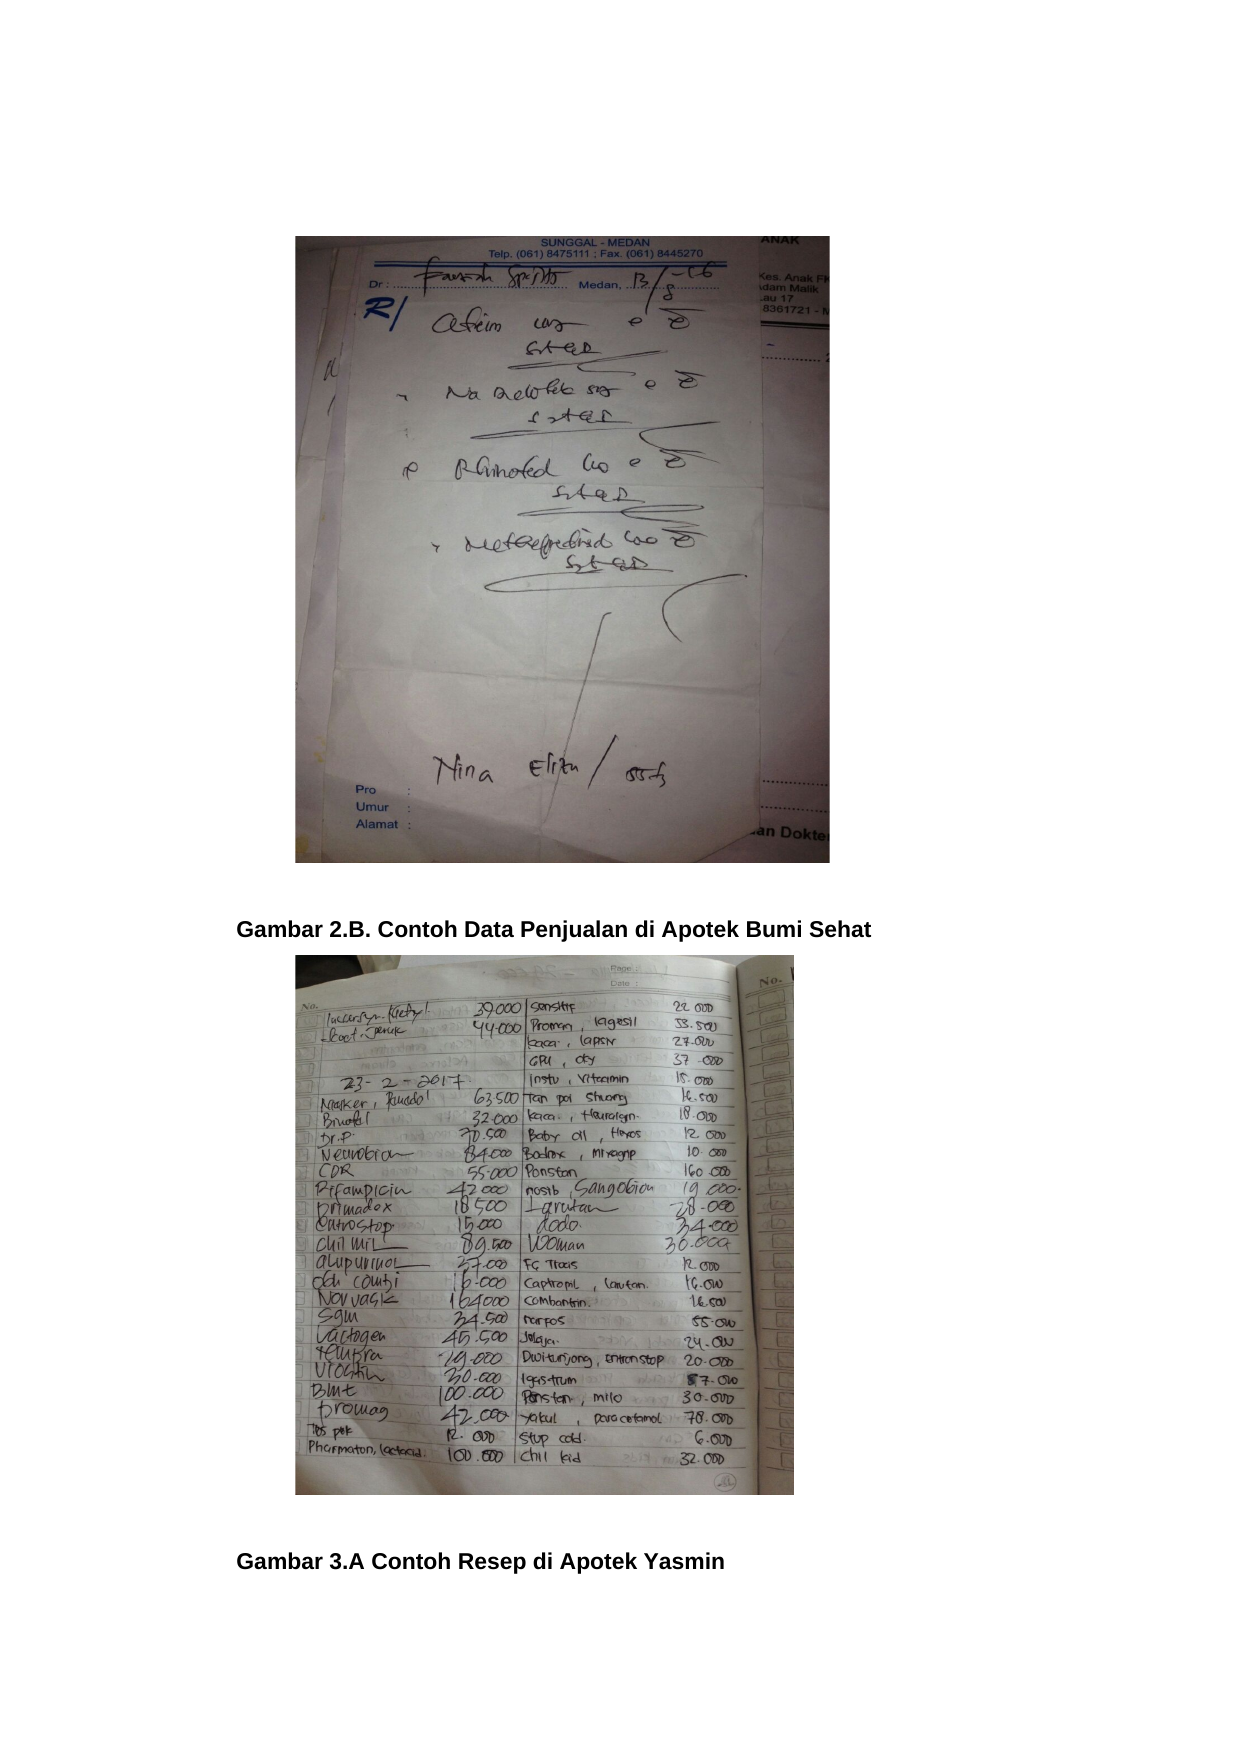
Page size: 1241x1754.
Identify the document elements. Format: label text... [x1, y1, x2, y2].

picture [295, 236, 830, 863]
text Gambar 2.B. Contoh Data Penjualan di Apotek Bumi Sehat [236, 916, 1063, 943]
text Gambar 3.A Contoh Resep di Apotek Yasmin [236, 1548, 1063, 1574]
picture [295, 955, 794, 1495]
